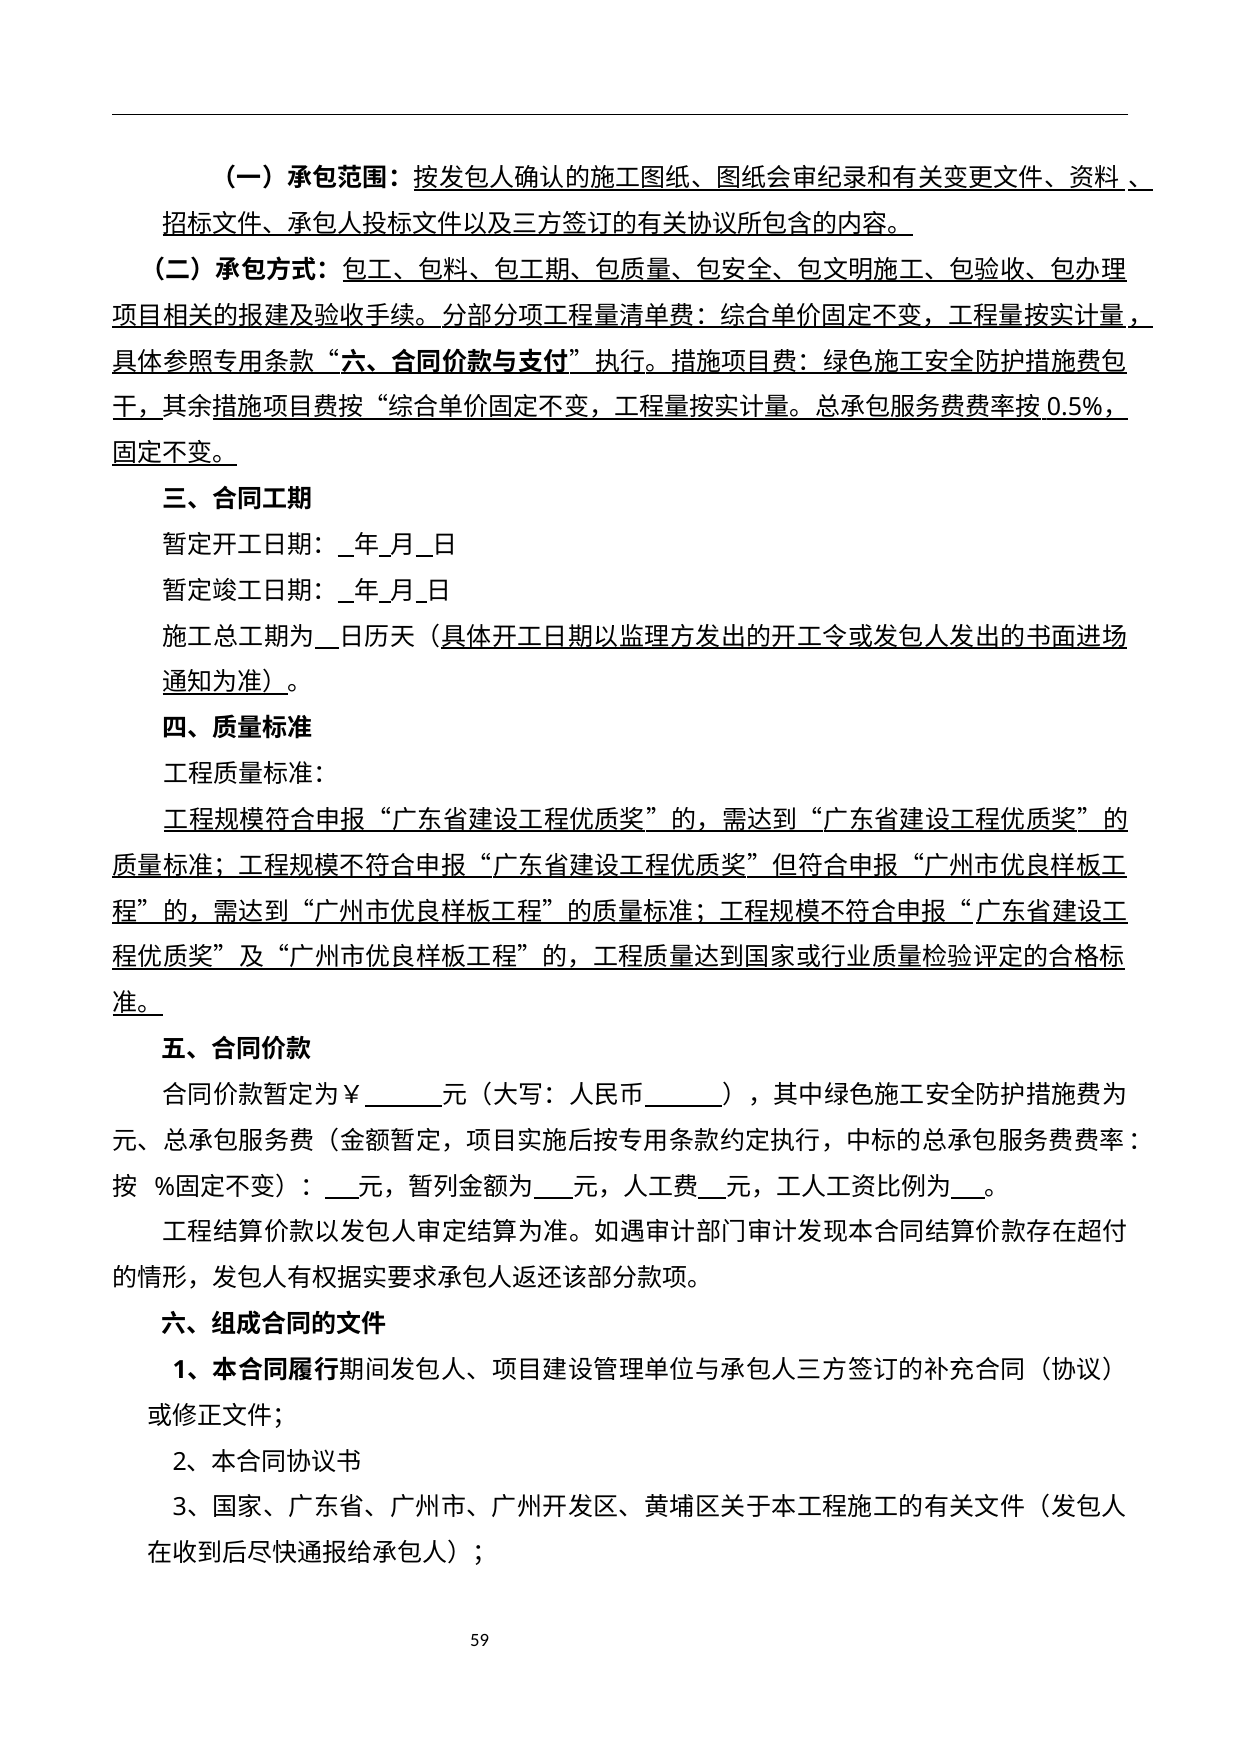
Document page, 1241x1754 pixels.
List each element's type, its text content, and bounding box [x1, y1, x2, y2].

text 三、合同工期 [162, 471, 1128, 517]
text 3、国家、广东省、广州市、广州开发区、黄埔区关于本工程施工的有关文件（发包人在收到后尽快通报给承包人）； [147, 1479, 1128, 1571]
text 暂定开工日期： 年 月 日 [162, 517, 1128, 562]
text （一）承包范围：按发包人确认的施工图纸、图纸会审纪录和有关变更文件、资料 、招标文件、承包人投标文件以及三方签订的有关协议所包含的内容。 [162, 150, 1128, 242]
text 施工总工期为 日历天（具体开工日期以监理方发出的开工令或发包人发出的书面进场通知为准）。 [162, 608, 1128, 700]
text 合同价款暂定为￥ 元（大写：人民币 ），其中绿色施工安全防护措施费为 元、总承包服务费（金额暂定，项目实施后按专用条款约定执行，中标的总承包服务费费率：按 %固定不变）： 元，暂列金额为 元，人工费 元，工人工资比例为 。 [112, 1067, 1128, 1204]
text 2、本合同协议书 [147, 1433, 1128, 1479]
text 1、本合同履行期间发包人、项目建设管理单位与承包人三方签订的补充合同（协议）或修正文件； [147, 1342, 1128, 1433]
text 四、质量标准 [162, 700, 1128, 746]
text 六、组成合同的文件 [112, 1296, 1128, 1342]
text 五、合同价款 [112, 1021, 1128, 1067]
text 工程规模符合申报“广东省建设工程优质奖”的，需达到“广东省建设工程优质奖”的质量标准；工程规模不符合申报“广东省建设工程优质奖”但符合申报“广州市优良样板工程”的，需达到“广州市优良样板工程”的质量标准；工程规模不符合申报“广东省建设工程优质奖”及“广州市优良样板工程”的，工程质量达到国家或行业质量检验评定的合格标准。 [112, 792, 1128, 1021]
text （二）承包方式：包工、包料、包工期、包质量、包安全、包文明施工、包验收、包办理项目相关的报建及验收手续。分部分项工程量清单费：综合单价固定不变，工程量按实计量，具体参照专用条款“六、合同价款与支付”执行。措施项目费：绿色施工安全防护措施费包干，其余措施项目费按“综合单价固定不变，工程量按实计量。总承包服务费费率按0.5%，固定不变。 [112, 242, 1128, 471]
text 工程质量标准： [112, 746, 1128, 792]
text 工程结算价款以发包人审定结算为准。如遇审计部门审计发现本合同结算价款存在超付的情形，发包人有权据实要求承包人返还该部分款项。 [112, 1204, 1128, 1296]
text 暂定竣工日期： 年 月 日 [162, 562, 1128, 608]
